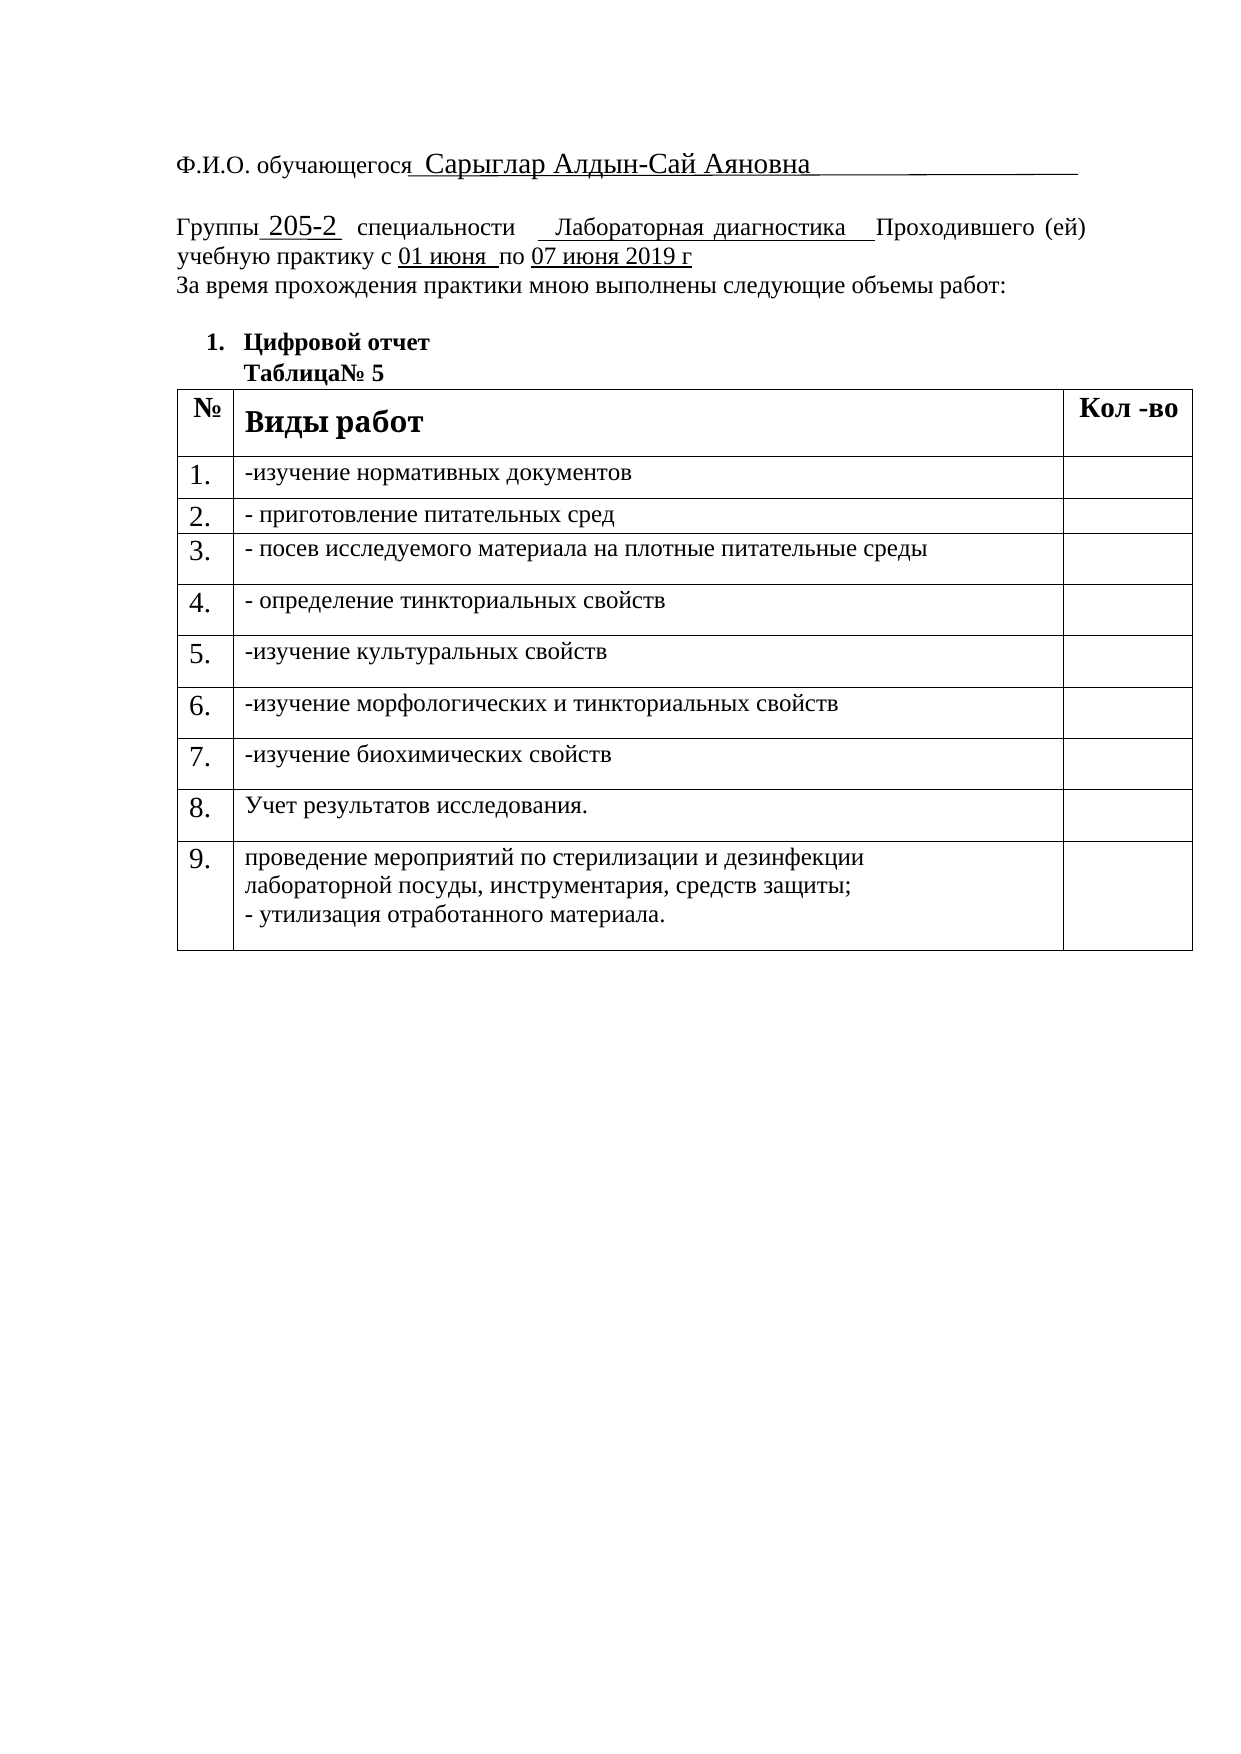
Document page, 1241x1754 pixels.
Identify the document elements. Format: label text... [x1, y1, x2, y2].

table_cell [1064, 585, 1192, 635]
table_cell -изучение морфологических и тинкториальных свойств [234, 688, 1063, 738]
table_cell - посев исследуемого материала на плотные питательные среды [234, 534, 1063, 584]
table_cell 3. [178, 534, 233, 584]
table_cell -изучение нормативных документов [234, 457, 1063, 498]
text Группы 205-2 специальности Лабораторная диагностика Проходившего (ей) учебную практику с 01 июня по 07 июня 2019 г [176, 208, 1087, 270]
table_cell Учет результатов исследования. [234, 790, 1063, 841]
table_cell -изучение биохимических свойств [234, 739, 1063, 789]
table_cell [1064, 534, 1192, 584]
table_cell [1064, 499, 1192, 532]
table_cell [1064, 688, 1192, 738]
table_cell [1064, 636, 1192, 687]
table_cell 2. [178, 499, 233, 532]
list Таблица№ 5 [243, 358, 1152, 387]
text За время прохождения практики мною выполнены следующие объемы работ: [176, 270, 1087, 299]
table_cell - определение тинкториальных свойств [234, 585, 1063, 635]
table_cell 7. [178, 739, 233, 789]
table_cell [1064, 457, 1192, 498]
table_cell - приготовление питательных сред [234, 499, 1063, 532]
table_cell 6. [178, 688, 233, 738]
table_cell [1064, 739, 1192, 789]
table_header Кол -во [1064, 390, 1192, 456]
table_cell [1064, 842, 1192, 950]
table_header Виды работ [234, 390, 1063, 456]
table_cell 4. [178, 585, 233, 635]
list Цифровой отчет [206, 327, 1152, 356]
table_cell 9. [178, 842, 233, 950]
table_cell проведение мероприятий по стерилизации и дезинфекции лабораторной посуды, инструментария, средств защиты; - утилизация отработанного материала. [234, 842, 1063, 950]
table_cell -изучение культуральных свойств [234, 636, 1063, 687]
table_cell 1. [178, 457, 233, 498]
table_header № [178, 390, 233, 456]
text Ф.И.О. обучающегося Сарыглар Алдын-Сай Аяновна [176, 146, 1087, 180]
table_cell 5. [178, 636, 233, 687]
table_cell [1064, 790, 1192, 841]
table_cell 8. [178, 790, 233, 841]
